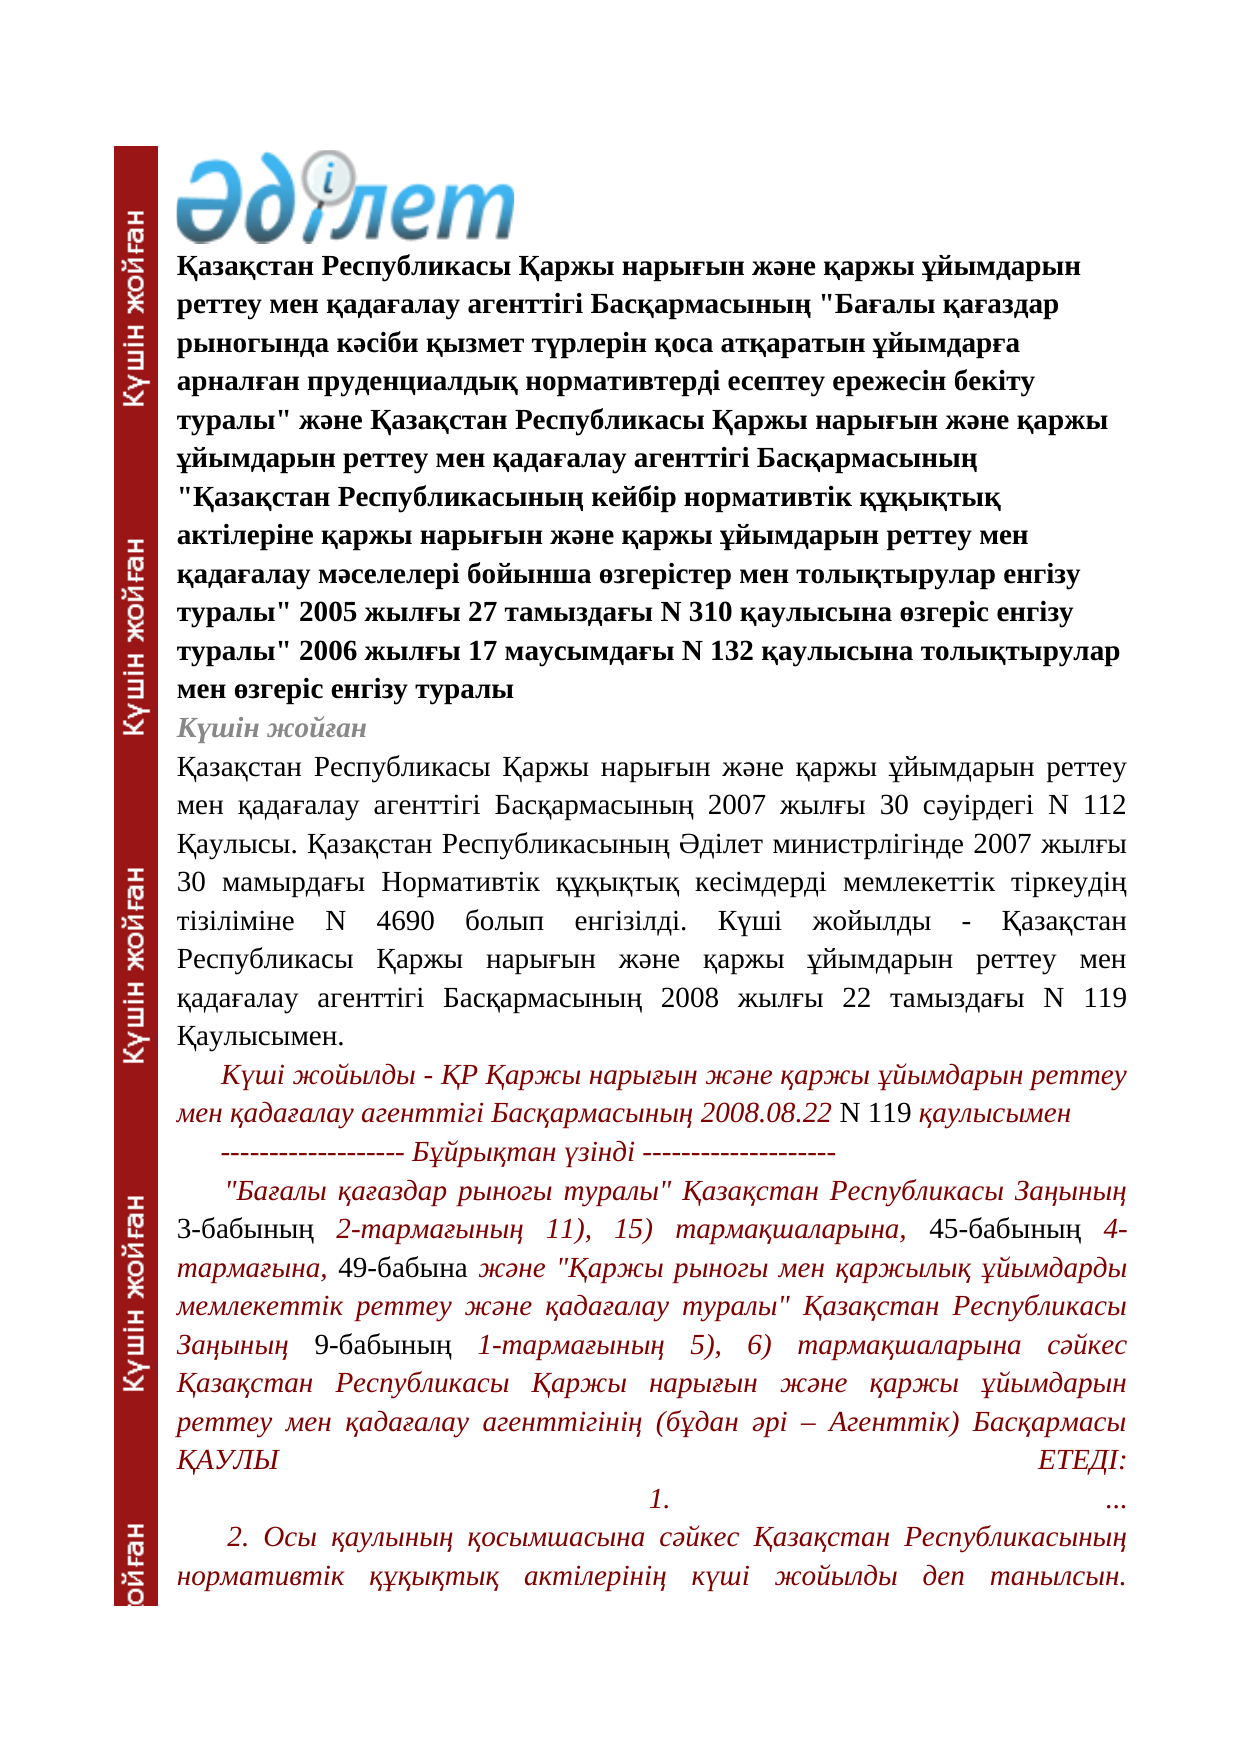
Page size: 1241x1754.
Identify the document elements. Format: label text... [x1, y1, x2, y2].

picture [176, 150, 515, 244]
text Күшін жойған [112, 710, 1128, 744]
text Қазақстан Республикасы Қаржы нарығын және қаржы ұйымдарын реттеу мен қадағалау агенттігі Басқармасының "Бағалы қағаздар рыногында кәсіби қызмет түрлерін қоса атқаратын ұйымдарға арналған пруденциалдық нормативтерді есептеу ережесін бекіту туралы" және Қазақстан Республикасы Қаржы нарығын және қаржы ұйымдарын реттеу мен қадағалау агенттігі Басқармасының "Қазақстан Республикасының кейбір нормативтік құқықтық актілеріне қаржы нарығын және қаржы ұйымдарын реттеу мен қадағалау мәселелері бойынша өзгерістер мен толықтырулар енгізу туралы" 2005 жылғы 27 тамыздағы N 310 қаулысына өзгеріс енгізу туралы" 2006 жылғы 17 маусымдағы N 132 қаулысына толықтырулар мен өзгеріс енгізу туралы [112, 248, 1128, 705]
text Күші жойылды - ҚР Қаржы нарығын және қаржы ұйымдарын реттеу мен қадағалау агенттігі Басқармасының 2008.08.22 N 119 қаулысымен [112, 1057, 1128, 1129]
picture [114, 744, 158, 749]
text ------------------- Бұйрықтан үзінді -------------------- [112, 1134, 1128, 1168]
picture [114, 1052, 158, 1057]
text Қазақстан Республикасы Қаржы нарығын және қаржы ұйымдарын реттеу мен қадағалау агенттігі Басқармасының 2007 жылғы 30 сәуірдегі N 112 Қаулысы. Қазақстан Республикасының Әділет министрлігінде 2007 жылғы 30 мамырдағы Нормативтік құқықтық кесімдерді мемлекеттік тіркеудің тізіліміне N 4690 болып енгізілді. Күші жойылды - Қазақстан Республикасы Қаржы нарығын және қаржы ұйымдарын реттеу мен қадағалау агенттігі Басқармасының 2008 жылғы 22 тамыздағы N 119 Қаулысымен. [112, 749, 1128, 1052]
picture [114, 1168, 158, 1173]
picture [114, 1592, 158, 1606]
picture [114, 146, 158, 248]
picture [114, 1129, 158, 1134]
picture [114, 705, 158, 710]
